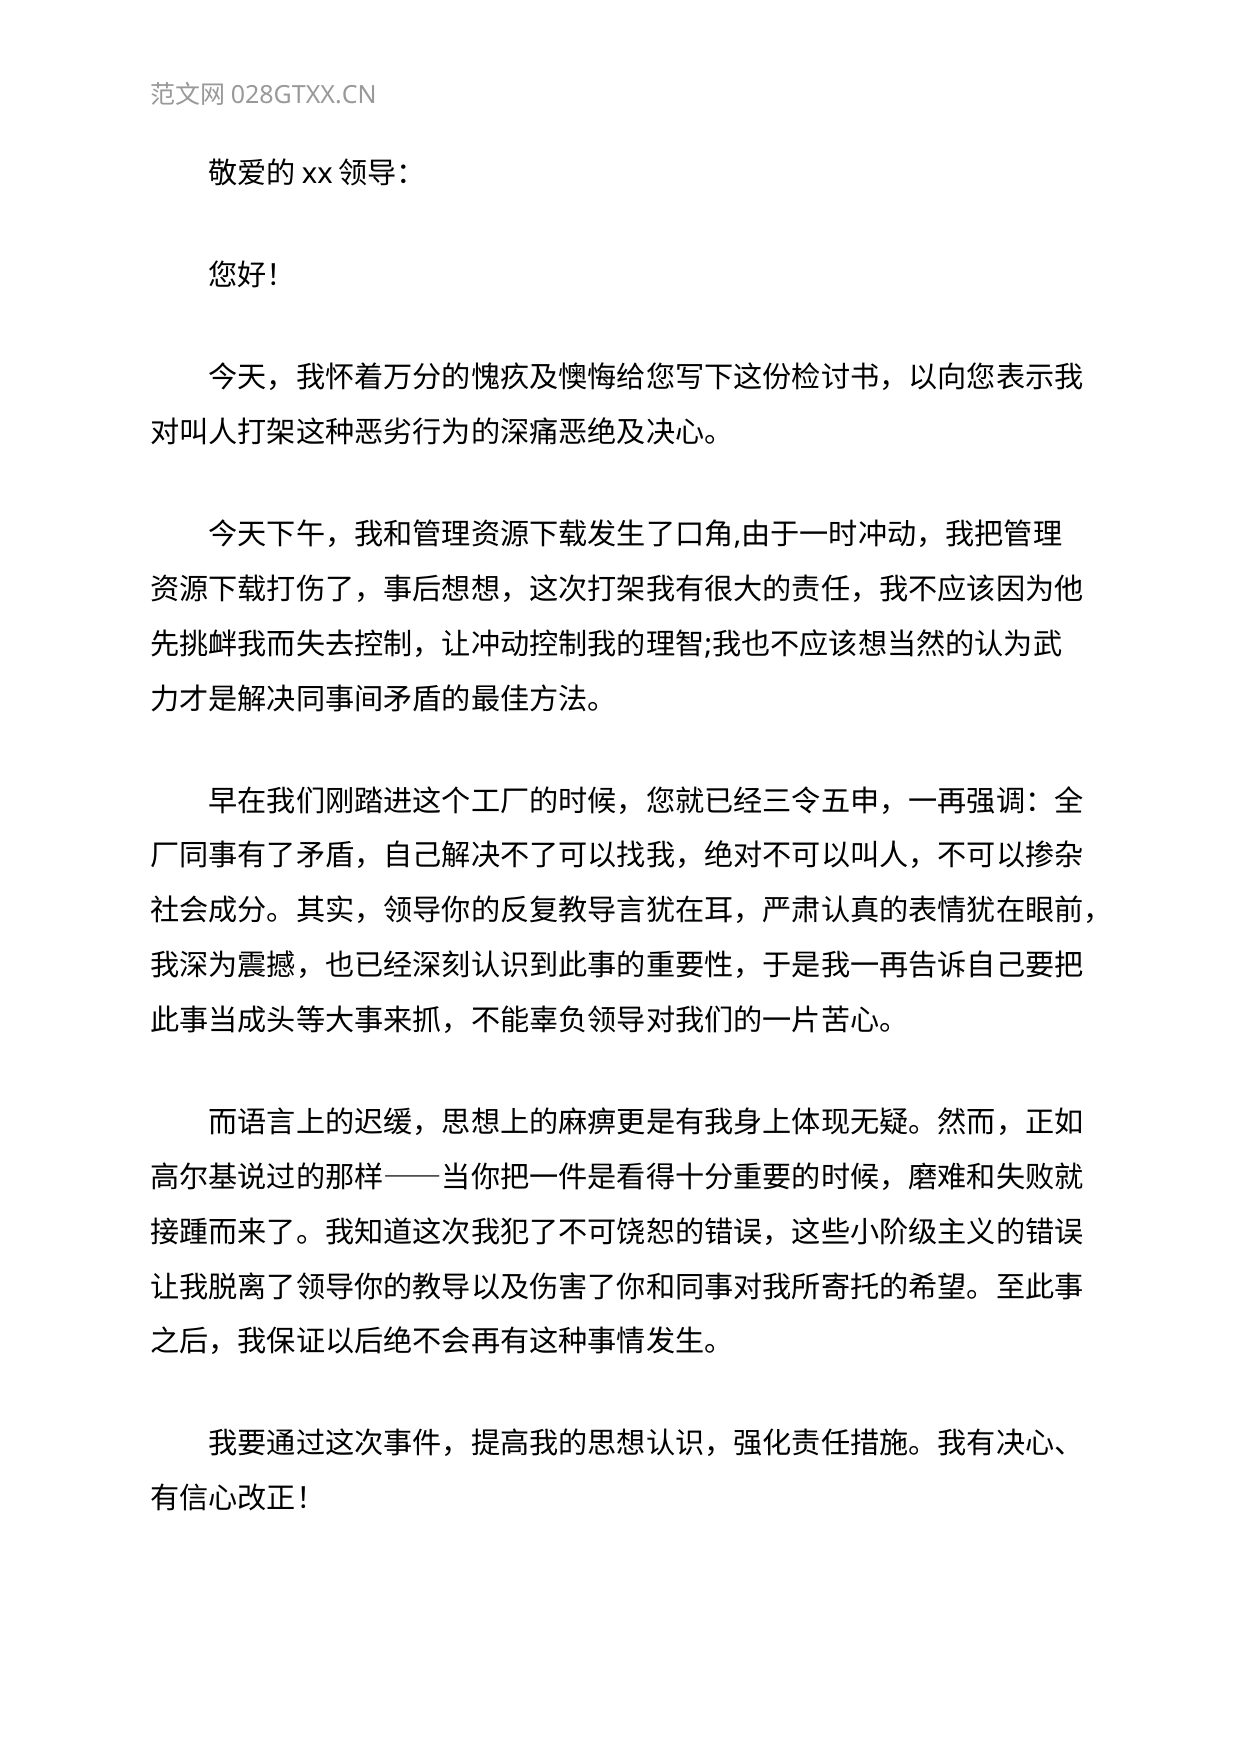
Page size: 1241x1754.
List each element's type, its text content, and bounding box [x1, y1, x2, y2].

text 今天下午，我和管理资源下载发生了口角,由于一时冲动，我把管理资源下载打伤了，事后想想，这次打架我有很大的责任，我不应该因为他先挑衅我而失去控制，让冲动控制我的理智;我也不应该想当然的认为武力才是解决同事间矛盾的最佳方法。 [150, 510, 1090, 718]
text 敬爱的xx领导： [150, 150, 1090, 192]
text 今天，我怀着万分的愧疚及懊悔给您写下这份检讨书，以向您表示我对叫人打架这种恶劣行为的深痛恶绝及决心。 [150, 354, 1090, 451]
text 您好！ [150, 252, 1090, 294]
text 而语言上的迟缓，思想上的麻痹更是有我身上体现无疑。然而，正如高尔基说过的那样——当你把一件是看得十分重要的时候，磨难和失败就接踵而来了。我知道这次我犯了不可饶恕的错误，这些小阶级主义的错误让我脱离了领导你的教导以及伤害了你和同事对我所寄托的希望。至此事之后，我保证以后绝不会再有这种事情发生。 [150, 1098, 1090, 1360]
text 我要通过这次事件，提高我的思想认识，强化责任措施。我有决心、有信心改正！ [150, 1420, 1090, 1517]
text 早在我们刚踏进这个工厂的时候，您就已经三令五申，一再强调：全厂同事有了矛盾，自己解决不了可以找我，绝对不可以叫人，不可以掺杂社会成分。其实，领导你的反复教导言犹在耳，严肃认真的表情犹在眼前，我深为震撼，也已经深刻认识到此事的重要性，于是我一再告诉自己要把此事当成头等大事来抓，不能辜负领导对我们的一片苦心。 [150, 777, 1090, 1039]
